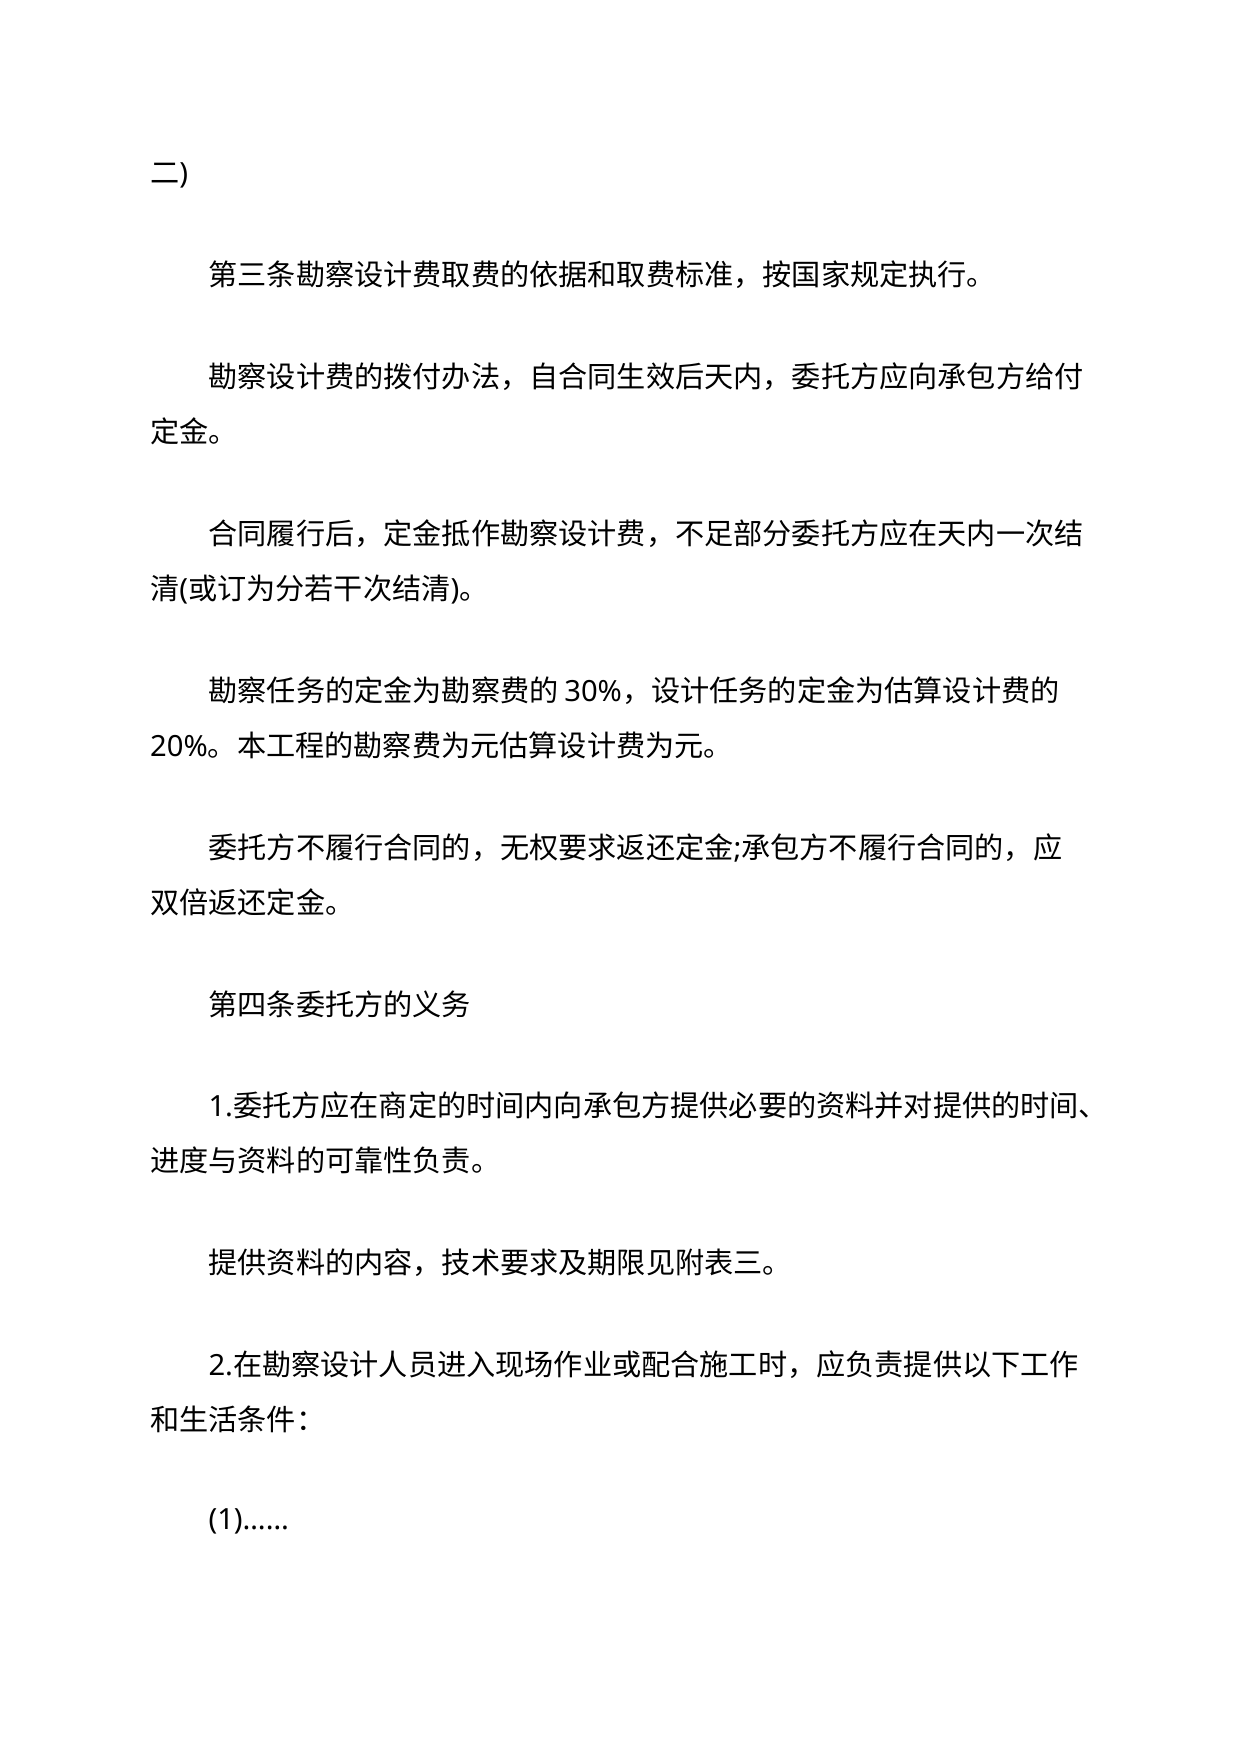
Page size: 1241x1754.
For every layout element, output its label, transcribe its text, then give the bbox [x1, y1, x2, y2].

text 1.委托方应在商定的时间内向承包方提供必要的资料并对提供的时间、进度与资料的可靠性负责。 [150, 1083, 1090, 1180]
text 第四条委托方的义务 [150, 981, 1090, 1023]
text 第三条勘察设计费取费的依据和取费标准，按国家规定执行。 [150, 252, 1090, 294]
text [150, 150, 1090, 192]
text 提供资料的内容，技术要求及期限见附表三。 [150, 1239, 1090, 1282]
text 勘察任务的定金为勘察费的30%，设计任务的定金为估算设计费的20%。本工程的勘察费为元估算设计费为元。 [150, 667, 1090, 765]
text 委托方不履行合同的，无权要求返还定金;承包方不履行合同的，应双倍返还定金。 [150, 824, 1090, 922]
text 勘察设计费的拨付办法，自合同生效后天内，委托方应向承包方给付定金。 [150, 354, 1090, 451]
text (1)…… [150, 1498, 1090, 1538]
text 2.在勘察设计人员进入现场作业或配合施工时，应负责提供以下工作和生活条件： [150, 1341, 1090, 1439]
text 合同履行后，定金抵作勘察设计费，不足部分委托方应在天内一次结清(或订为分若干次结清)。 [150, 510, 1090, 608]
